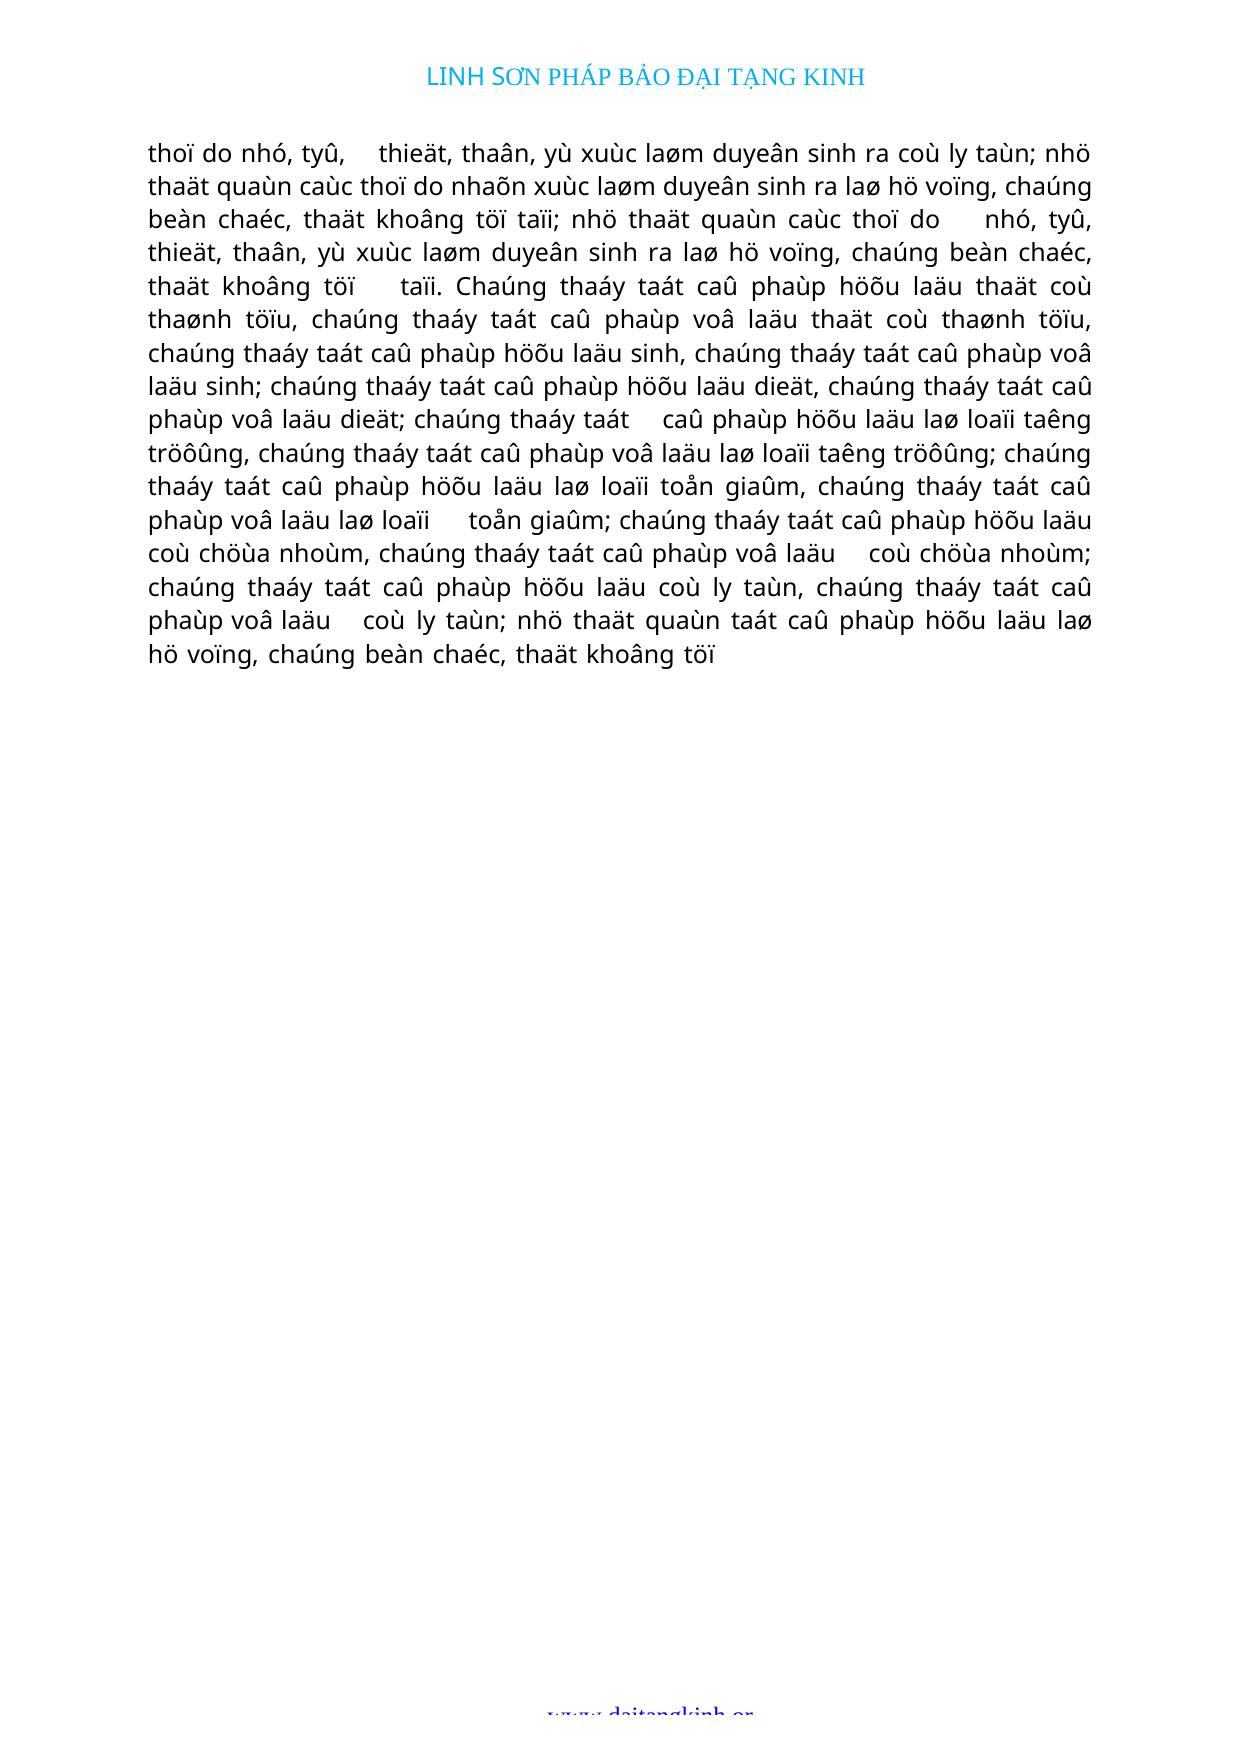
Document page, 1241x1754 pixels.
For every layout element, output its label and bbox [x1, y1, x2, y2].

text [148, 135, 1093, 670]
